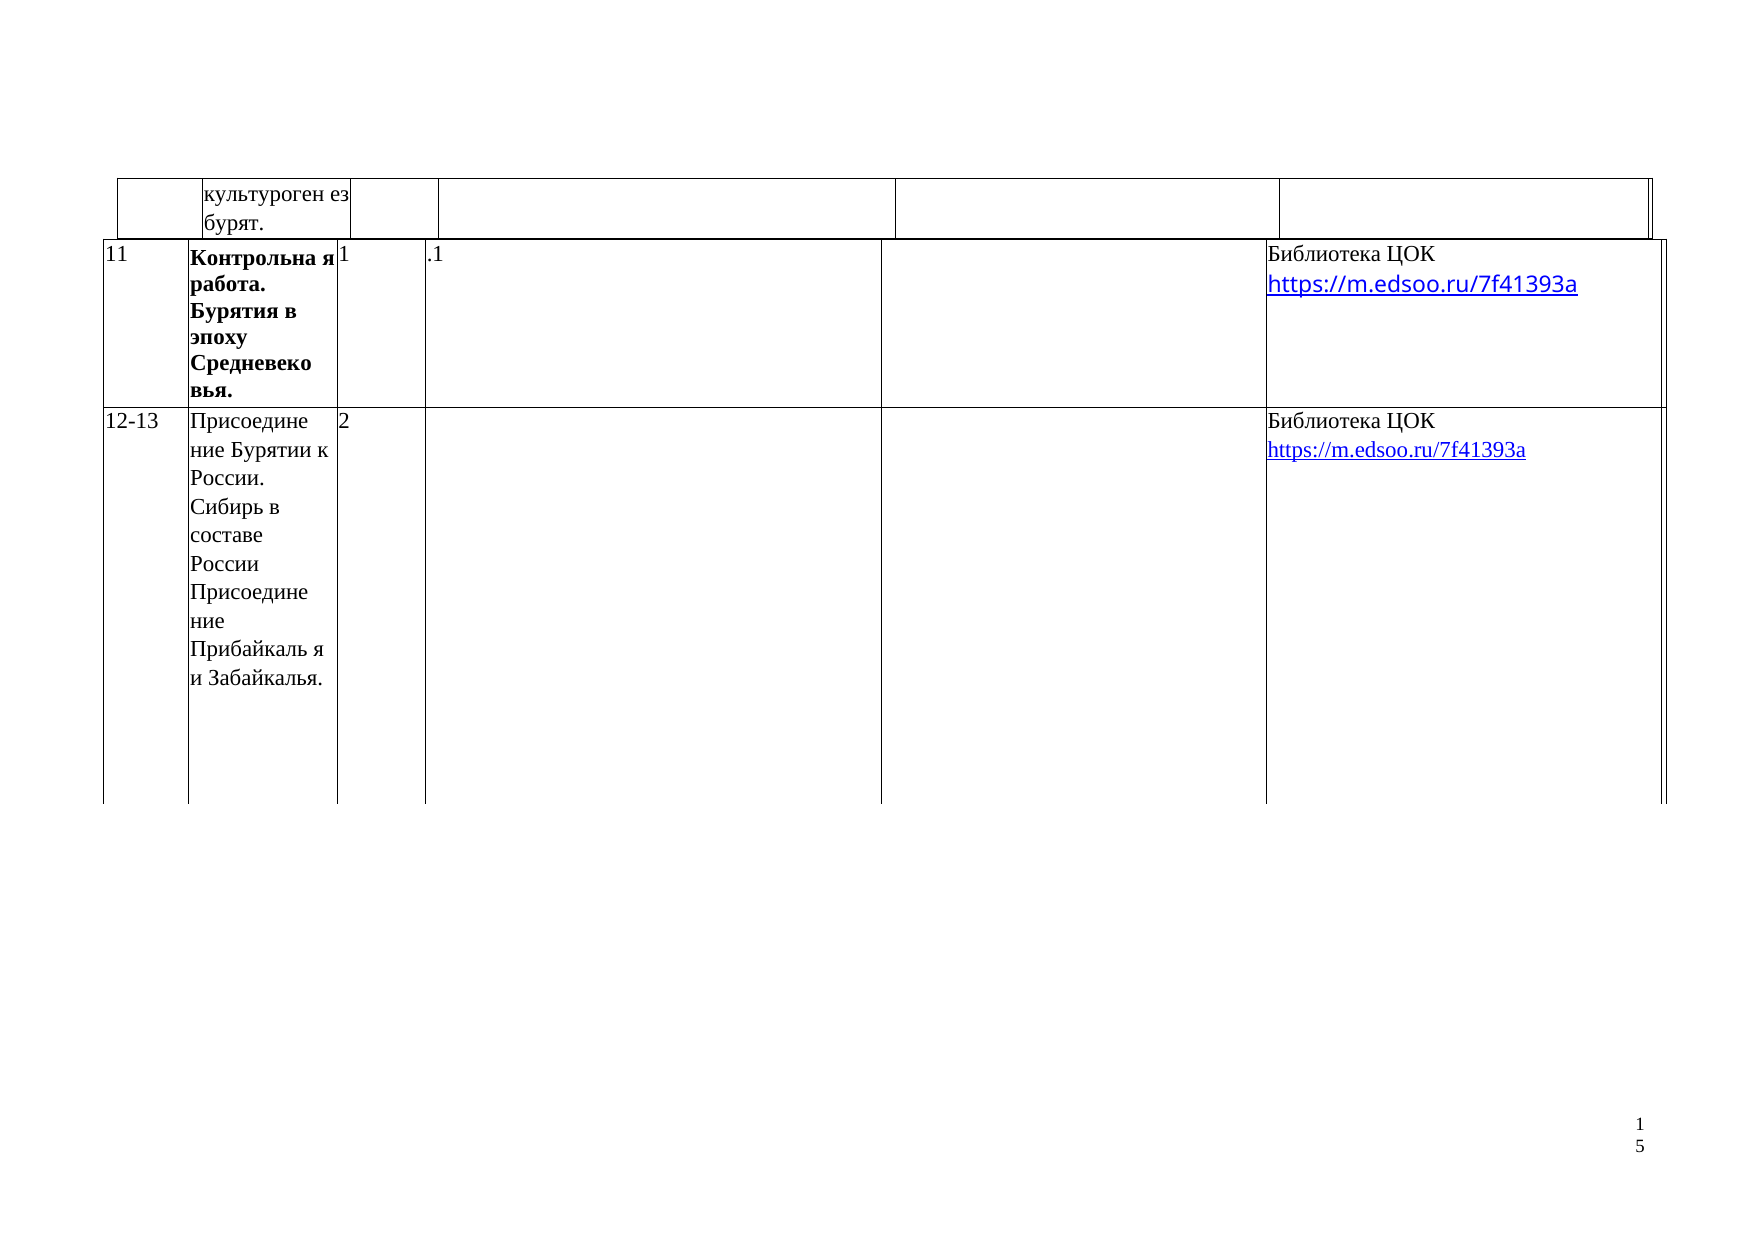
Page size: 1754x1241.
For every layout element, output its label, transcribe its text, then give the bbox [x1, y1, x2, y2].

table_cell 2 [338, 408, 425, 803]
table_header [118, 179, 202, 237]
table_header [882, 240, 1266, 407]
table_header .1 [426, 240, 881, 407]
table_header [1662, 240, 1666, 407]
table_header 1 [338, 240, 425, 407]
table_header [351, 179, 438, 237]
table_cell [426, 408, 881, 803]
table_header культуроген ез бурят. [203, 179, 350, 237]
table_header 11 [104, 240, 188, 407]
table_header [896, 179, 1279, 237]
table_cell 12-13 [104, 408, 188, 803]
table_cell [882, 408, 1266, 803]
table_cell [1662, 408, 1666, 803]
table_header Библиотека ЦОК https://m.edsoo.ru/7f41393a [1267, 240, 1661, 407]
table_header [1280, 179, 1648, 237]
table_cell Присоедине ние Бурятии к России. Сибирь в составе России Присоедине ние Прибайкаль я и Забайкалья. [189, 408, 337, 803]
table_cell Библиотека ЦОК https://m.edsoo.ru/7f41393a [1267, 408, 1661, 803]
table_header [439, 179, 895, 237]
table_header Контрольна я работа. Бурятия в эпоху Средневеко вья. [189, 240, 337, 407]
